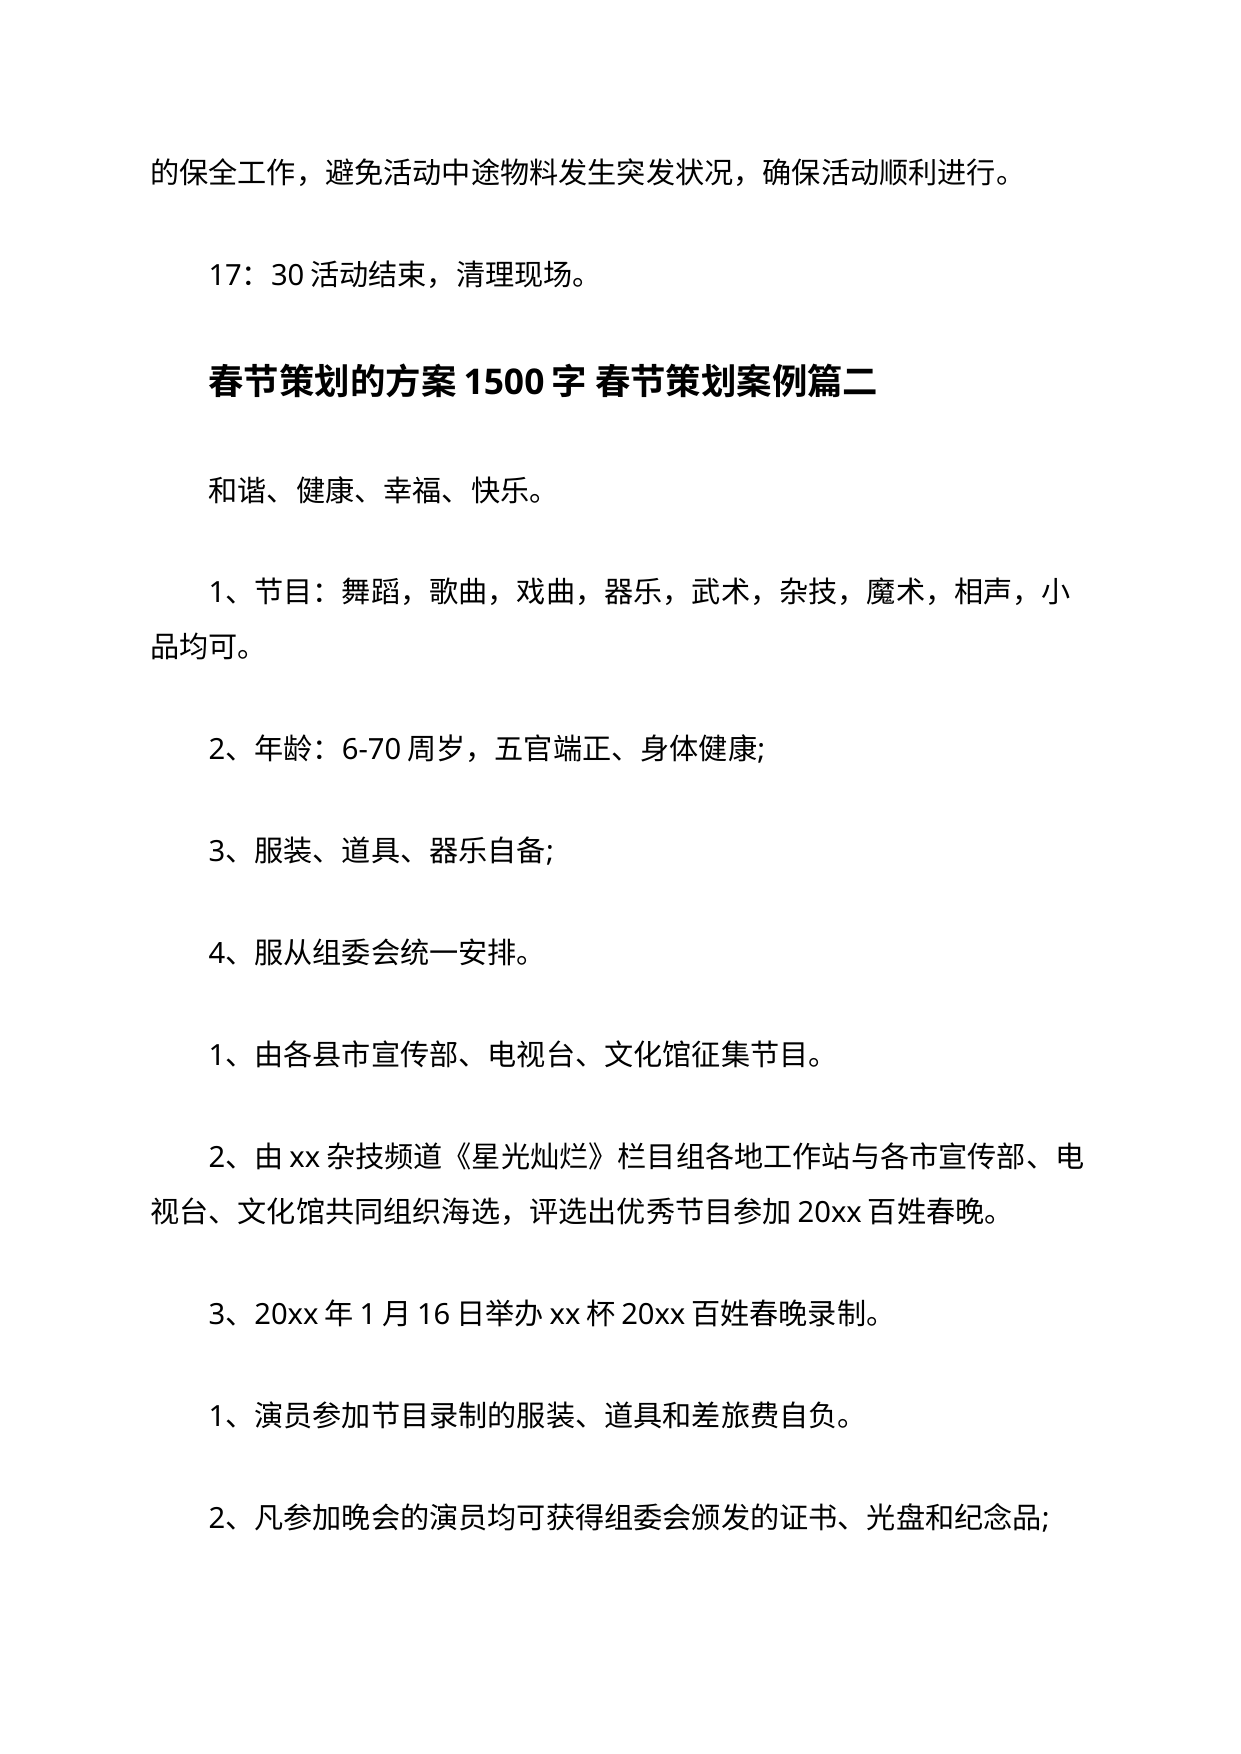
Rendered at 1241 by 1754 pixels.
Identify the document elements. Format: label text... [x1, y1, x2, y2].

text 17：30活动结束，清理现场。 [150, 252, 1090, 294]
text 2、由xx杂技频道《星光灿烂》栏目组各地工作站与各市宣传部、电视台、文化馆共同组织海选，评选出优秀节目参加20xx百姓春晚。 [150, 1134, 1090, 1231]
text 1、节目：舞蹈，歌曲，戏曲，器乐，武术，杂技，魔术，相声，小品均可。 [150, 569, 1090, 666]
text 和谐、健康、幸福、快乐。 [150, 467, 1090, 509]
text 2、凡参加晚会的演员均可获得组委会颁发的证书、光盘和纪念品; [150, 1495, 1090, 1537]
text 春节策划的方案1500字 春节策划案例篇二 [150, 354, 1090, 405]
text 3、服装、道具、器乐自备; [150, 828, 1090, 870]
text 4、服从组委会统一安排。 [150, 930, 1090, 972]
text 2、年龄：6-70周岁，五官端正、身体健康; [150, 726, 1090, 768]
text 3、20xx年1月16日举办xx杯20xx百姓春晚录制。 [150, 1291, 1090, 1333]
text 1、演员参加节目录制的服装、道具和差旅费自负。 [150, 1393, 1090, 1435]
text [150, 150, 1090, 192]
text 1、由各县市宣传部、电视台、文化馆征集节目。 [150, 1032, 1090, 1074]
